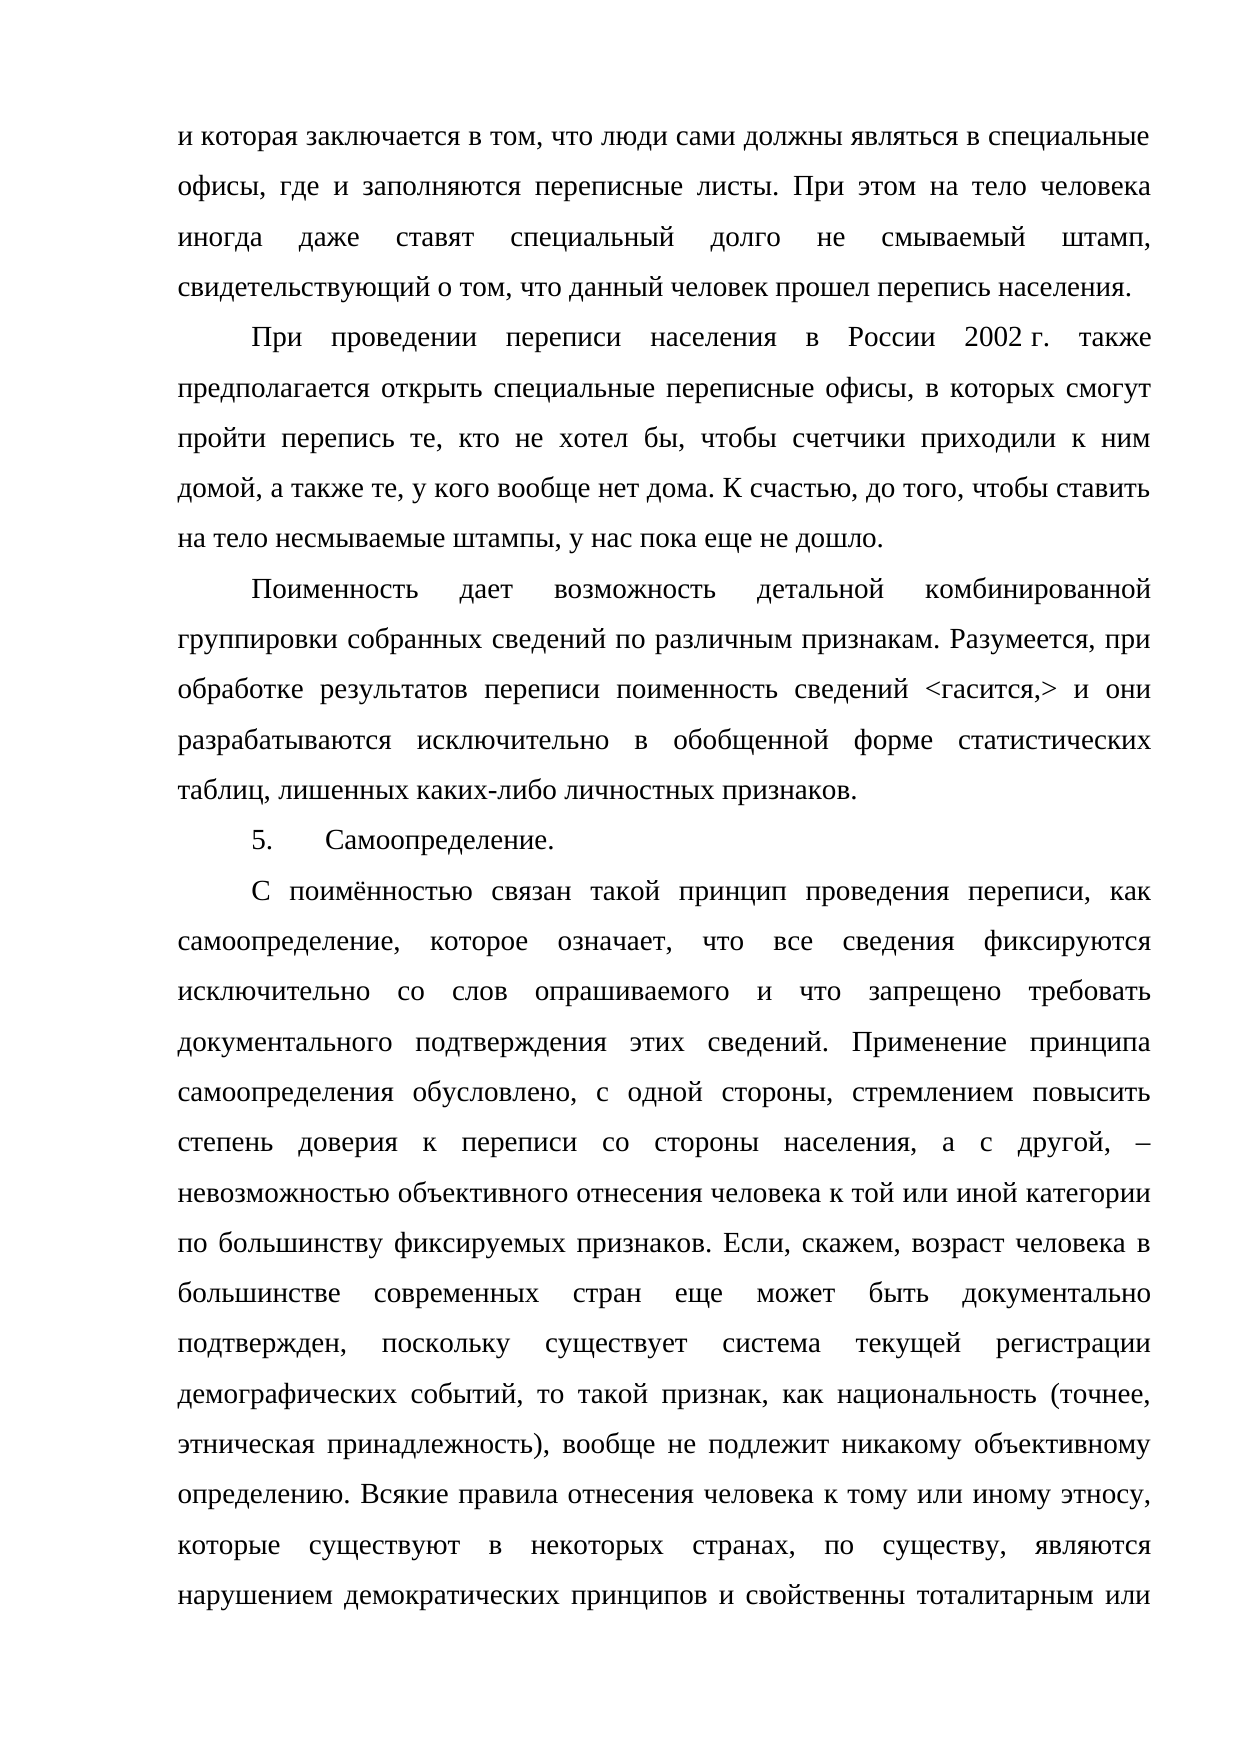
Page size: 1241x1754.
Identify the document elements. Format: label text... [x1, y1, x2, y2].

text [177, 118, 1152, 303]
list Самоопределение. [177, 822, 1152, 856]
text При проведении переписи населения в России 2002 г. также предполагается открыть специальные переписные офисы, в которых смогут пройти перепись те, кто не хотел бы, чтобы счетчики приходили к ним домой, а также те, у кого вообще нет дома. К счастью, до того, чтобы ставить на тело несмываемые штампы, у нас пока еще не дошло. [177, 319, 1152, 554]
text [177, 873, 1152, 1611]
text Поименность дает возможность детальной комбинированной группировки собранных сведений по различным признакам. Разумеется, при обработке результатов переписи поименность сведений <гасится,> и они разрабатываются исключительно в обобщенной форме статистических таблиц, лишенных каких-либо личностных признаков. [177, 571, 1152, 806]
